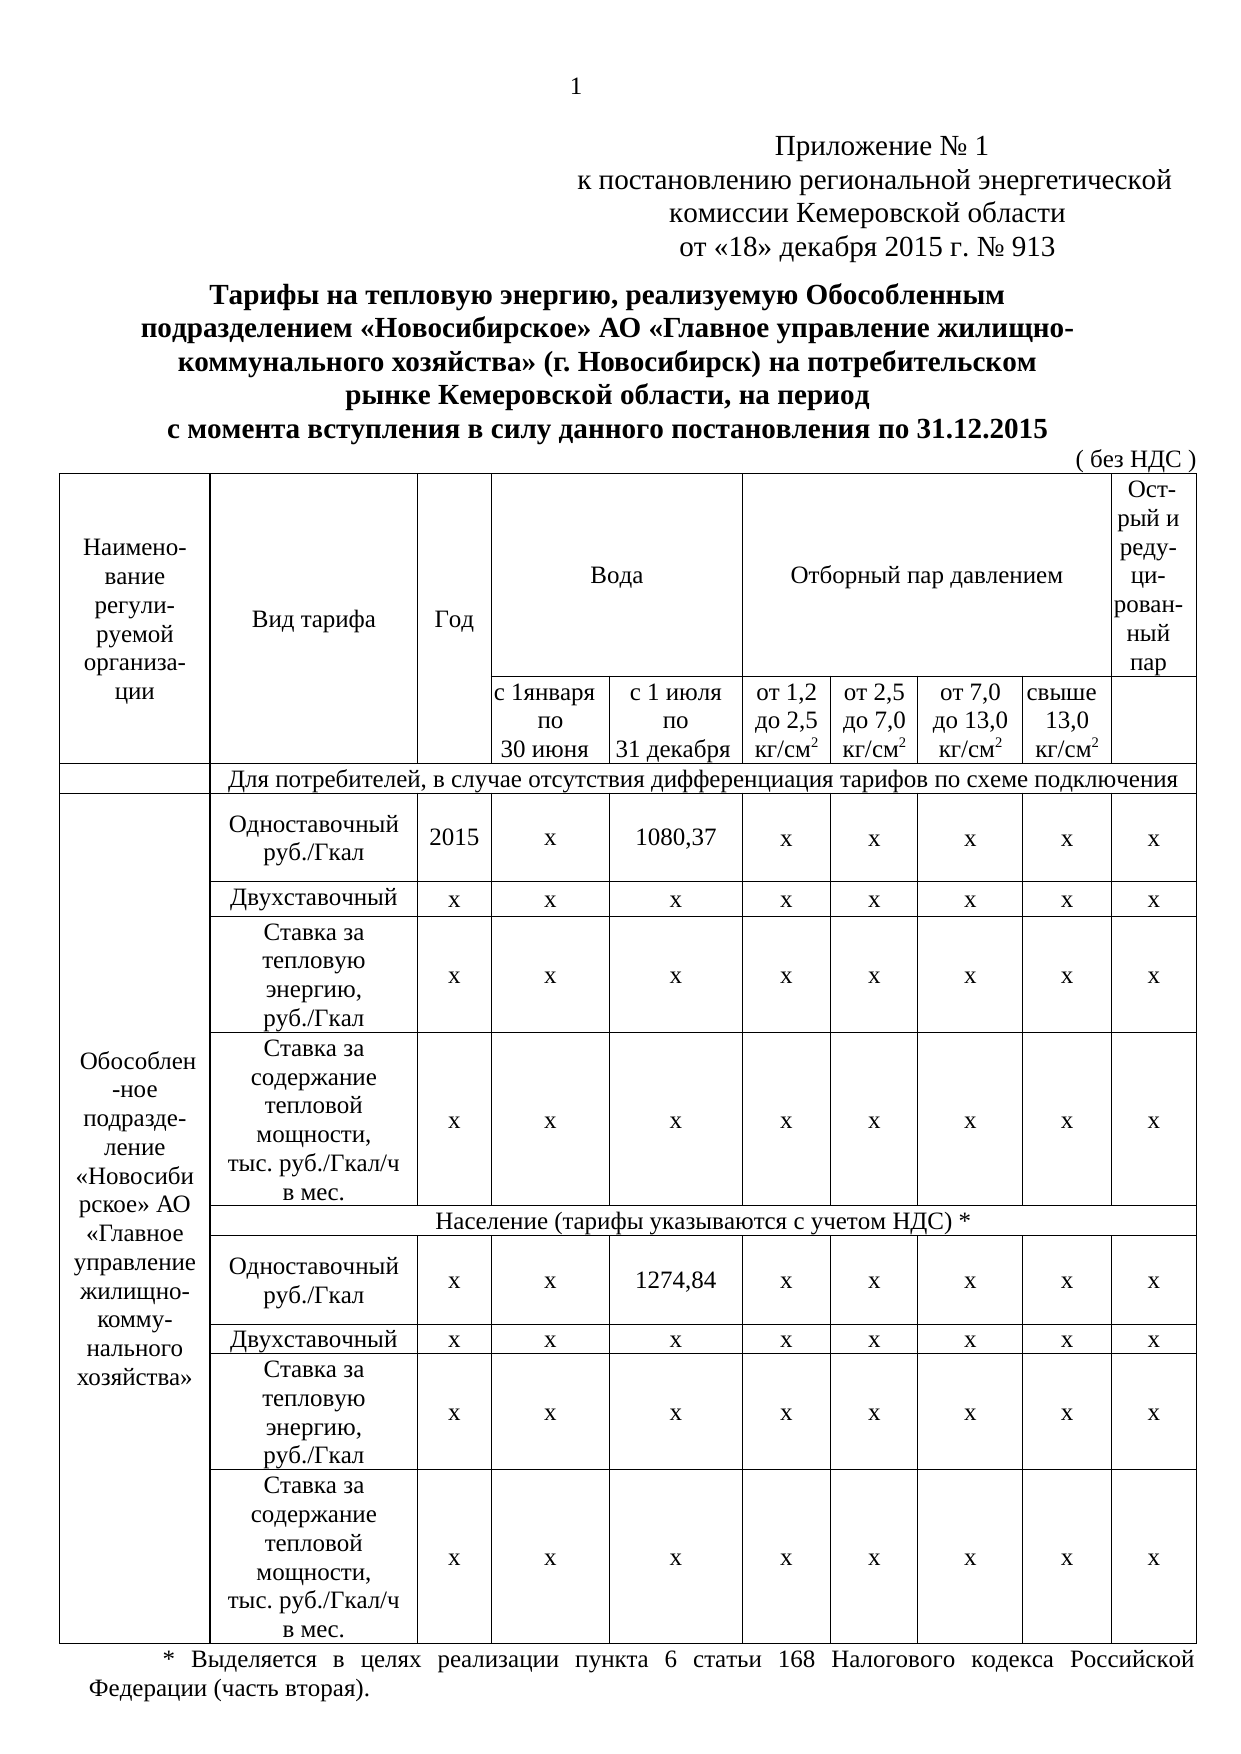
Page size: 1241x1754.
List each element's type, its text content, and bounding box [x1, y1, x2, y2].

table_cell x [743, 794, 830, 881]
table_cell x [492, 1354, 609, 1469]
table_cell x [1112, 882, 1196, 916]
table_cell Ставка за тепловую энергию, руб./Гкал [211, 917, 417, 1032]
table_cell 1274,84 [610, 1236, 742, 1323]
table_cell x [1112, 1033, 1196, 1205]
table_cell x [418, 917, 491, 1032]
text ( без НДС ) [89, 444, 1196, 473]
table_cell x [1023, 1236, 1111, 1323]
table_cell x [918, 1236, 1022, 1323]
table_header Ост- рый и реду-ци-рован-ный пар [1112, 474, 1196, 676]
text Тарифы на тепловую энергию, реализуемую Обособленным подразделением «Новосибирское» АО «Главное управление жилищно-коммунального хозяйства» (г. Новосибирск) на потребительском рынке Кемеровской области, на период [136, 277, 1078, 411]
table_cell Ставка за содержание тепловой мощности, тыс. руб./Гкал/ч в мес. [211, 1033, 417, 1205]
table_cell x [831, 882, 917, 916]
table_cell x [743, 882, 830, 916]
table_cell x [1112, 794, 1196, 881]
table_cell от 7,0 до 13,0 кг/см2 [918, 677, 1022, 763]
table_cell x [1023, 1033, 1111, 1205]
table_cell x [610, 1470, 742, 1643]
table_cell x [1023, 917, 1111, 1032]
table_cell x [610, 1354, 742, 1469]
table_cell x [743, 1325, 830, 1353]
table_header Отборный пар давлением [743, 474, 1111, 676]
text с момента вступления в силу данного постановления по 31.12.2015 [136, 411, 1078, 444]
table_header Наимено-вание регули-руемой организа-ции [60, 474, 209, 763]
table_cell x [831, 917, 917, 1032]
table_cell х [418, 1236, 491, 1323]
table_cell x [492, 1470, 609, 1643]
table_cell Обособлен-ное подразде-ление «Новосибирское» АО «Главное управление жилищно-комму-нального хозяйства» [60, 794, 209, 1643]
table_cell x [492, 917, 609, 1032]
table_cell x [418, 1033, 491, 1205]
text Приложение № 1 к постановлению региональной энергетической [458, 128, 1240, 195]
text * Выделяется в целях реализации пункта 6 статьи 168 Налогового кодекса Российской Федерации (часть вторая). [89, 1644, 1196, 1701]
table_cell x [1023, 1354, 1111, 1469]
table_cell 2015 [418, 794, 491, 881]
table_cell x [418, 1470, 491, 1643]
table_header Год [418, 474, 491, 763]
table_cell x [831, 1033, 917, 1205]
table_cell x [1023, 1325, 1111, 1353]
table_cell x [918, 1033, 1022, 1205]
table_cell с 1января по 30 июня [492, 677, 609, 763]
table_cell x [918, 882, 1022, 916]
table_cell x [610, 882, 742, 916]
table_cell 1080,37 [610, 794, 742, 881]
table_cell от 1,2 до 2,5 кг/см2 [743, 677, 830, 763]
table_cell x [492, 882, 609, 916]
table_header Вода [492, 474, 742, 676]
table_cell x [1023, 1470, 1111, 1643]
table_cell Население (тарифы указываются с учетом НДС) * [211, 1206, 1196, 1235]
table_cell Двухставочный [211, 882, 417, 916]
table_cell Для потребителей, в случае отсутствия дифференциация тарифов по схеме подключения [211, 764, 1196, 793]
table_cell х [492, 794, 609, 881]
table_cell x [743, 1033, 830, 1205]
table_cell x [1112, 1354, 1196, 1469]
table_cell x [743, 1470, 830, 1643]
table_cell х [492, 1236, 609, 1323]
table_cell x [418, 882, 491, 916]
table_cell x [1112, 1470, 1196, 1643]
table_cell свыше 13,0 кг/см2 [1023, 677, 1111, 763]
table_cell от 2,5 до 7,0 кг/см2 [831, 677, 917, 763]
table_header Вид тарифа [211, 474, 417, 763]
table_cell Ставка за тепловую энергию, руб./Гкал [211, 1354, 417, 1469]
table_cell x [743, 917, 830, 1032]
table_cell x [831, 1354, 917, 1469]
table_cell x [1112, 1325, 1196, 1353]
table_cell x [418, 1354, 491, 1469]
table_cell x [831, 1325, 917, 1353]
table_cell x [918, 794, 1022, 881]
table_cell x [918, 1470, 1022, 1643]
table_cell x [1112, 917, 1196, 1032]
table_cell x [610, 917, 742, 1032]
table_cell x [918, 917, 1022, 1032]
text комиссии Кемеровской области от «18» декабря 2015 г. № 913 [458, 195, 1240, 262]
table_cell Одноставочный руб./Гкал [211, 1236, 417, 1323]
table_cell Ставка за содержание тепловой мощности, тыс. руб./Гкал/ч в мес. [211, 1470, 417, 1643]
table_cell Двухставочный [211, 1325, 417, 1353]
table_cell x [492, 1325, 609, 1353]
table_cell [60, 764, 209, 793]
table_cell [1112, 677, 1196, 763]
table_cell с 1 июля по 31 декабря [610, 677, 742, 763]
table_cell x [418, 1325, 491, 1353]
table_cell x [918, 1354, 1022, 1469]
table_cell x [831, 794, 917, 881]
table_cell x [831, 1470, 917, 1643]
table_cell x [743, 1354, 830, 1469]
table_cell x [831, 1236, 917, 1323]
table_cell x [1112, 1236, 1196, 1323]
table_cell Одноставочный руб./Гкал [211, 794, 417, 881]
table_cell x [743, 1236, 830, 1323]
table_cell x [1023, 882, 1111, 916]
table_cell x [918, 1325, 1022, 1353]
table_cell x [610, 1033, 742, 1205]
table_cell x [610, 1325, 742, 1353]
table_cell x [1023, 794, 1111, 881]
table_cell x [492, 1033, 609, 1205]
